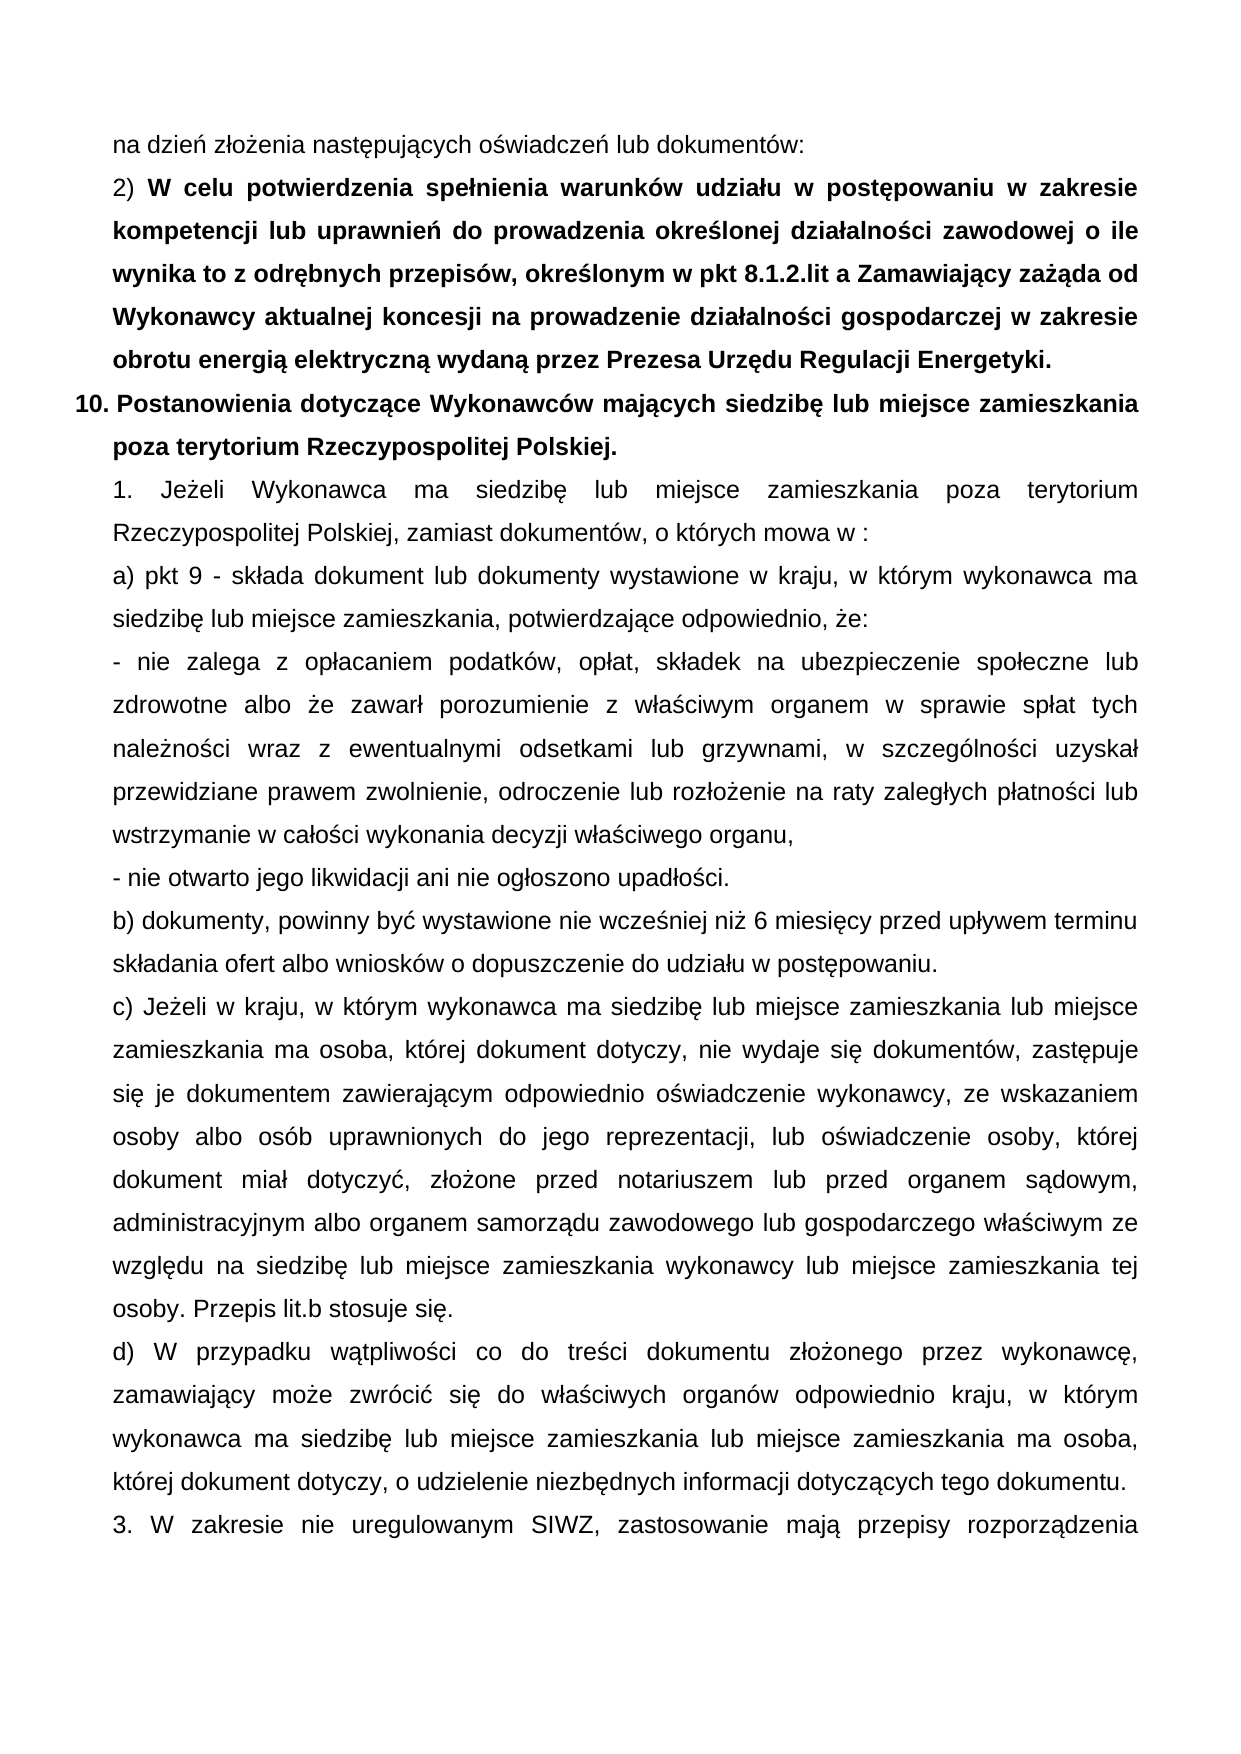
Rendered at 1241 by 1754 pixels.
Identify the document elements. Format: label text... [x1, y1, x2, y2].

text 1. Jeżeli Wykonawca ma siedzibę lub miejsce zamieszkania poza terytorium Rzeczypospolitej Polskiej, zamiast dokumentów, o których mowa w : [112, 475, 1140, 547]
text - nie zalega z opłacaniem podatków, opłat, składek na ubezpieczenie społeczne lub zdrowotne albo że zawarł porozumienie z właściwym organem w sprawie spłat tych należności wraz z ewentualnymi odsetkami lub grzywnami, w szczególności uzyskał przewidziane prawem zwolnienie, odroczenie lub rozłożenie na raty zaległych płatności lub wstrzymanie w całości wykonania decyzji właściwego organu, [112, 647, 1140, 849]
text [112, 1510, 1140, 1539]
text d) W przypadku wątpliwości co do treści dokumentu złożonego przez wykonawcę, zamawiający może zwrócić się do właściwych organów odpowiednio kraju, w którym wykonawca ma siedzibę lub miejsce zamieszkania lub miejsce zamieszkania ma osoba, której dokument dotyczy, o udzielenie niezbędnych informacji dotyczących tego dokumentu. [112, 1337, 1140, 1496]
list Postanowienia dotyczące Wykonawców mających siedzibę lub miejsce zamieszkania poza terytorium Rzeczypospolitej Polskiej. [75, 389, 1140, 461]
text b) dokumenty, powinny być wystawione nie wcześniej niż 6 miesięcy przed upływem terminu składania ofert albo wniosków o dopuszczenie do udziału w postępowaniu. [112, 906, 1140, 978]
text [112, 130, 1140, 159]
text a) pkt 9 - składa dokument lub dokumenty wystawione w kraju, w którym wykonawca ma siedzibę lub miejsce zamieszkania, potwierdzające odpowiednio, że: [112, 561, 1140, 633]
text c) Jeżeli w kraju, w którym wykonawca ma siedzibę lub miejsce zamieszkania lub miejsce zamieszkania ma osoba, której dokument dotyczy, nie wydaje się dokumentów, zastępuje się je dokumentem zawierającym odpowiednio oświadczenie wykonawcy, ze wskazaniem osoby albo osób uprawnionych do jego reprezentacji, lub oświadczenie osoby, której dokument miał dotyczyć, złożone przed notariuszem lub przed organem sądowym, administracyjnym albo organem samorządu zawodowego lub gospodarczego właściwym ze względu na siedzibę lub miejsce zamieszkania wykonawcy lub miejsce zamieszkania tej osoby. Przepis lit.b stosuje się. [112, 992, 1140, 1323]
text - nie otwarto jego likwidacji ani nie ogłoszono upadłości. [112, 863, 1140, 892]
text 2) W celu potwierdzenia spełnienia warunków udziału w postępowaniu w zakresie kompetencji lub uprawnień do prowadzenia określonej działalności zawodowej o ile wynika to z odrębnych przepisów, określonym w pkt 8.1.2.lit a Zamawiający zażąda od Wykonawcy aktualnej koncesji na prowadzenie działalności gospodarczej w zakresie obrotu energią elektryczną wydaną przez Prezesa Urzędu Regulacji Energetyki. [112, 173, 1140, 374]
